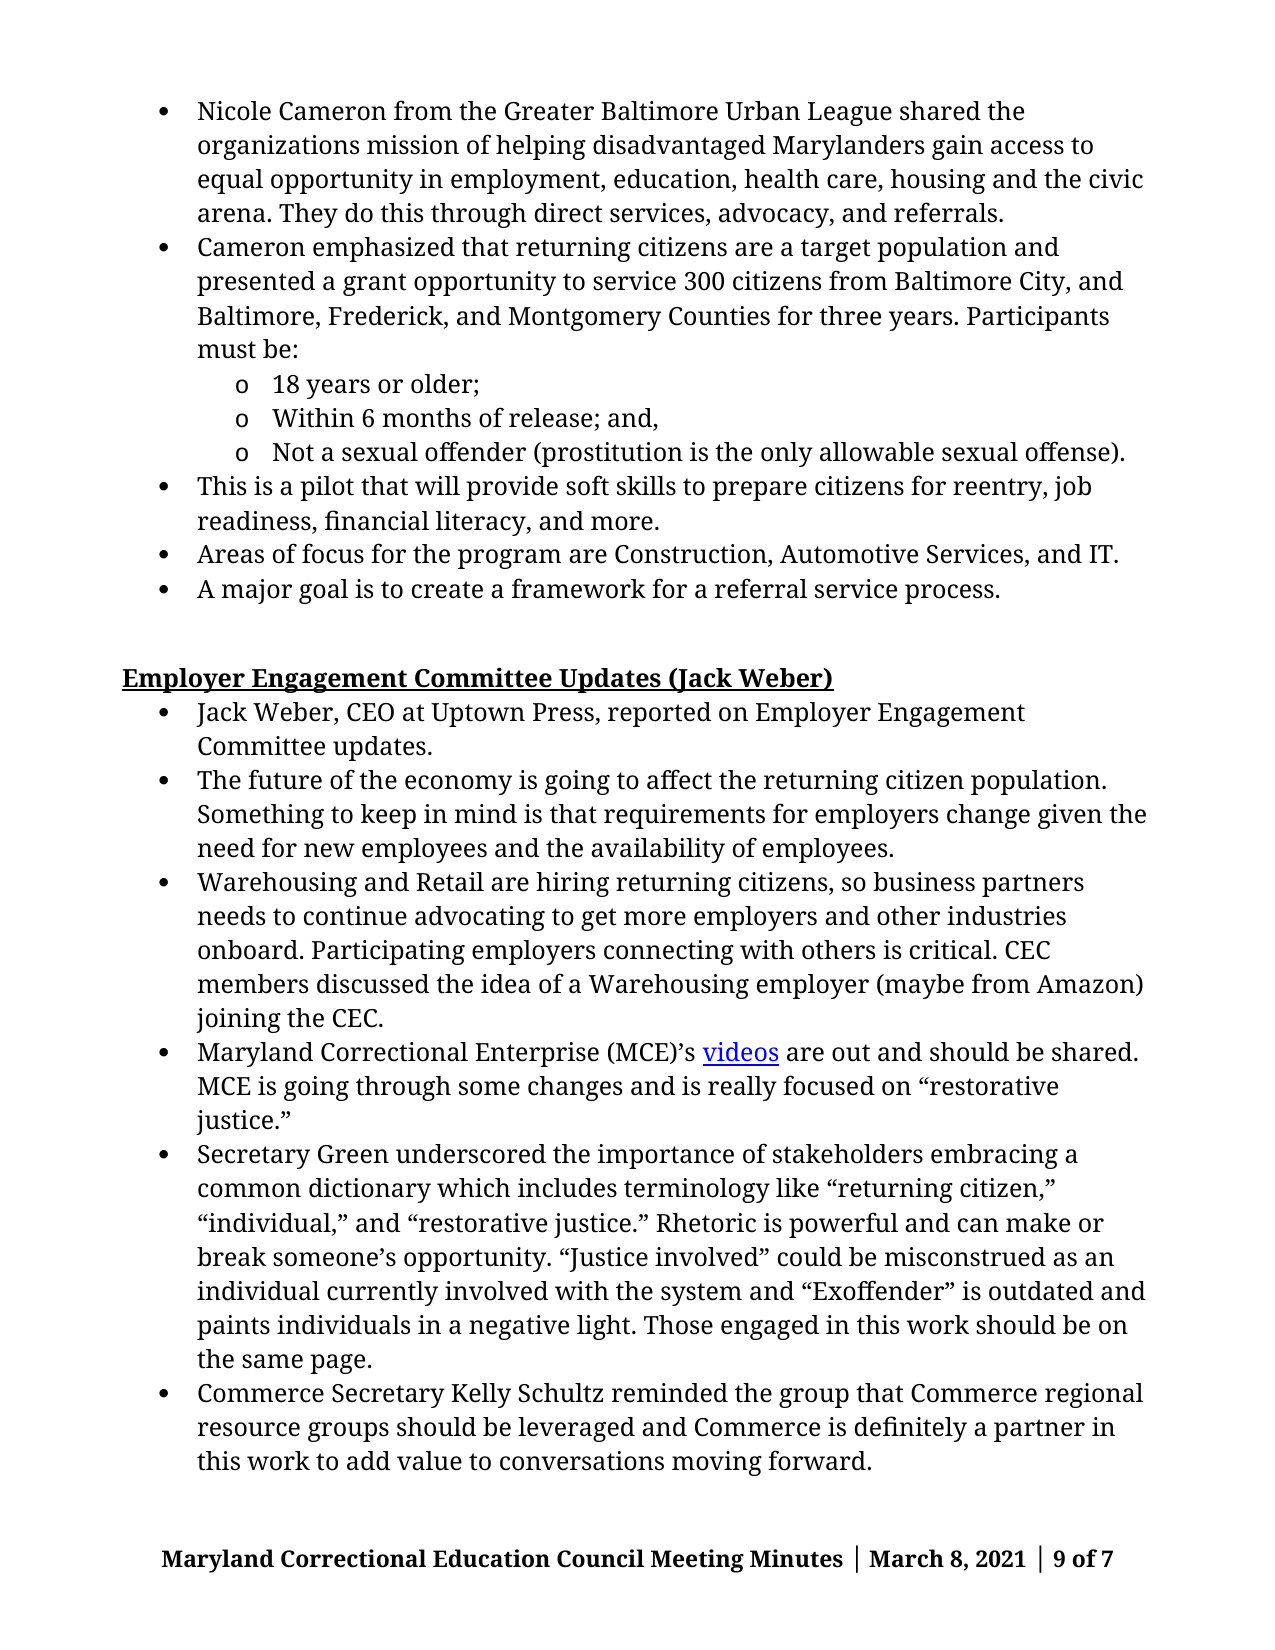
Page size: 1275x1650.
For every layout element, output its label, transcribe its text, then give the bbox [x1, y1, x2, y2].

list Warehousing and Retail are hiring returning citizens, so business partners needs to continue advocating to get more employers and other industries onboard. Participating employers connecting with others is critical. CEC members discussed the idea of a Warehousing employer (maybe from Amazon) joining the CEC. [159, 864, 1153, 1035]
list Commerce Secretary Kelly Schultz reminded the group that Commerce regional resource groups should be leveraged and Commerce is definitely a partner in this work to add value to conversations moving forward. [159, 1376, 1153, 1478]
list A major goal is to create a framework for a referral service process. [159, 571, 1153, 605]
list The future of the economy is going to affect the returning citizen population. Something to keep in mind is that requirements for employers change given the need for new employees and the availability of employees. [159, 762, 1153, 864]
list Cameron emphasized that returning citizens are a target population and presented a grant opportunity to service 300 citizens from Baltimore City, and Baltimore, Frederick, and Montgomery Counties for three years. Participants must be: [159, 230, 1153, 366]
list Secretary Green underscored the importance of stakeholders embracing a common dictionary which includes terminology like “returning citizen,” “individual,” and “restorative justice.” Rhetoric is powerful and can make or break someone’s opportunity. “Justice involved” could be misconstrued as an individual currently involved with the system and “Exoffender” is outdated and paints individuals in a negative light. Those engaged in this work should be on the same page. [159, 1137, 1153, 1376]
list Not a sexual offender (prostitution is the only allowable sexual offense). [234, 435, 1153, 469]
list This is a pilot that will provide soft skills to prepare citizens for reentry, job readiness, financial literacy, and more. [159, 469, 1153, 537]
list Areas of focus for the program are Construction, Automotive Services, and IT. [159, 537, 1153, 571]
list Within 6 months of release; and, [234, 401, 1153, 435]
list 18 years or older; [234, 366, 1153, 401]
list Maryland Correctional Enterprise (MCE)’s videos are out and should be shared. MCE is going through some changes and is really focused on “restorative justice.” [159, 1035, 1153, 1137]
text Employer Engagement Committee Updates (Jack Weber) [122, 660, 1153, 694]
list Nicole Cameron from the Greater Baltimore Urban League shared the organizations mission of helping disadvantaged Marylanders gain access to equal opportunity in employment, education, health care, housing and the civic arena. They do this through direct services, advocacy, and referrals. [159, 94, 1153, 230]
list Jack Weber, CEO at Uptown Press, reported on Employer Engagement Committee updates. [159, 694, 1153, 762]
